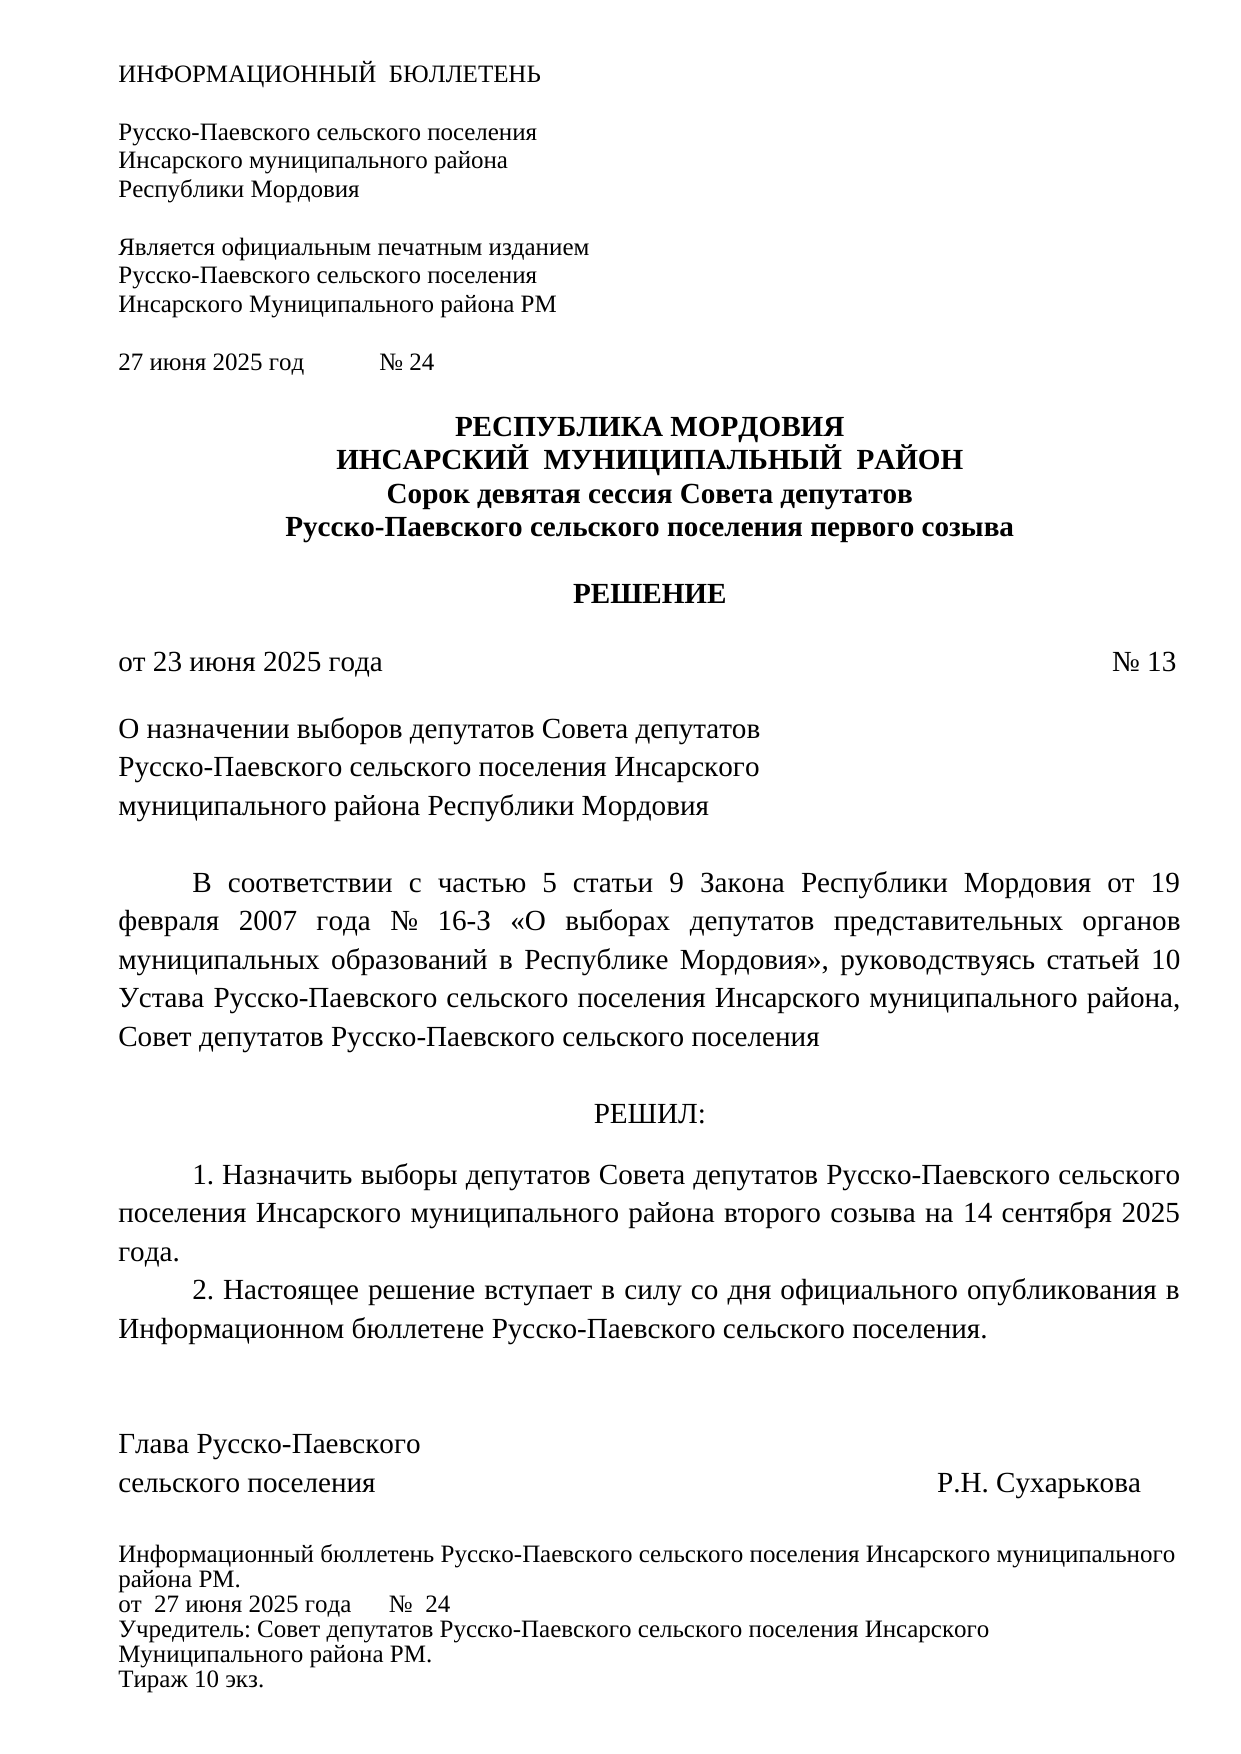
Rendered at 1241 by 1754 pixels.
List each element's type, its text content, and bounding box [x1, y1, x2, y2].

text Инсарского Муниципального района РМ [118, 289, 1181, 318]
text О назначении выборов депутатов Совета депутатов [118, 711, 1181, 744]
text Учредитель: Совет депутатов Русско-Паевского сельского поселения Инсарского Муниципального района РМ. [118, 1617, 1181, 1667]
text ИНФОРМАЦИОННЫЙ БЮЛЛЕТЕНЬ [118, 59, 1181, 88]
text муниципального района Республики Мордовия [118, 788, 1181, 821]
text 1. Назначить выборы депутатов Совета депутатов Русско-Паевского сельского поселения Инсарского муниципального района второго созыва на 14 сентября 2025 года. [118, 1157, 1181, 1267]
text Инсарского муниципального района [118, 145, 1181, 174]
text Глава Русско-Паевского [118, 1427, 1181, 1460]
text РЕШЕНИЕ [118, 577, 1181, 610]
text Русско-Паевского сельского поселения [118, 117, 1181, 145]
text сельского поселения Р.Н. Сухарькова [118, 1465, 1181, 1499]
text В соответствии с частью 5 статьи 9 Закона Республики Мордовия от 19 февраля 2007 года № 16-З «О выборах депутатов представительных органов муниципальных образований в Республике Мордовия», руководствуясь статьей 10 Устава Русско-Паевского сельского поселения Инсарского муниципального района, Совет депутатов Русско-Паевского сельского поселения [118, 865, 1181, 1053]
text 2. Настоящее решение вступает в силу со дня официального опубликования в Информационном бюллетене Русско-Паевского сельского поселения. [118, 1272, 1181, 1344]
text Республики Мордовия [118, 174, 1181, 203]
text ИНСАРСКИЙ МУНИЦИПАЛЬНЫЙ РАЙОН [118, 442, 1181, 476]
text Сорок девятая сессия Совета депутатов [118, 476, 1181, 509]
text РЕСПУБЛИКА МОРДОВИЯ [118, 409, 1181, 442]
text от 27 июня 2025 года № 24 [118, 1592, 1181, 1617]
text РЕШИЛ: [118, 1096, 1181, 1130]
text Русско-Паевского сельского поселения [118, 260, 1181, 289]
text Тираж 10 экз. [118, 1667, 1181, 1692]
text Является официальным печатным изданием [118, 232, 1181, 260]
text Русско-Паевского сельского поселения первого созыва [118, 509, 1181, 543]
text Русско-Паевского сельского поселения Инсарского [118, 749, 1181, 783]
text от 23 июня 2025 года № 13 [118, 644, 1181, 677]
text Информационный бюллетень Русско-Паевского сельского поселения Инсарского муниципального района РМ. [118, 1542, 1181, 1592]
text 27 июня 2025 год № 24 [118, 347, 1181, 375]
